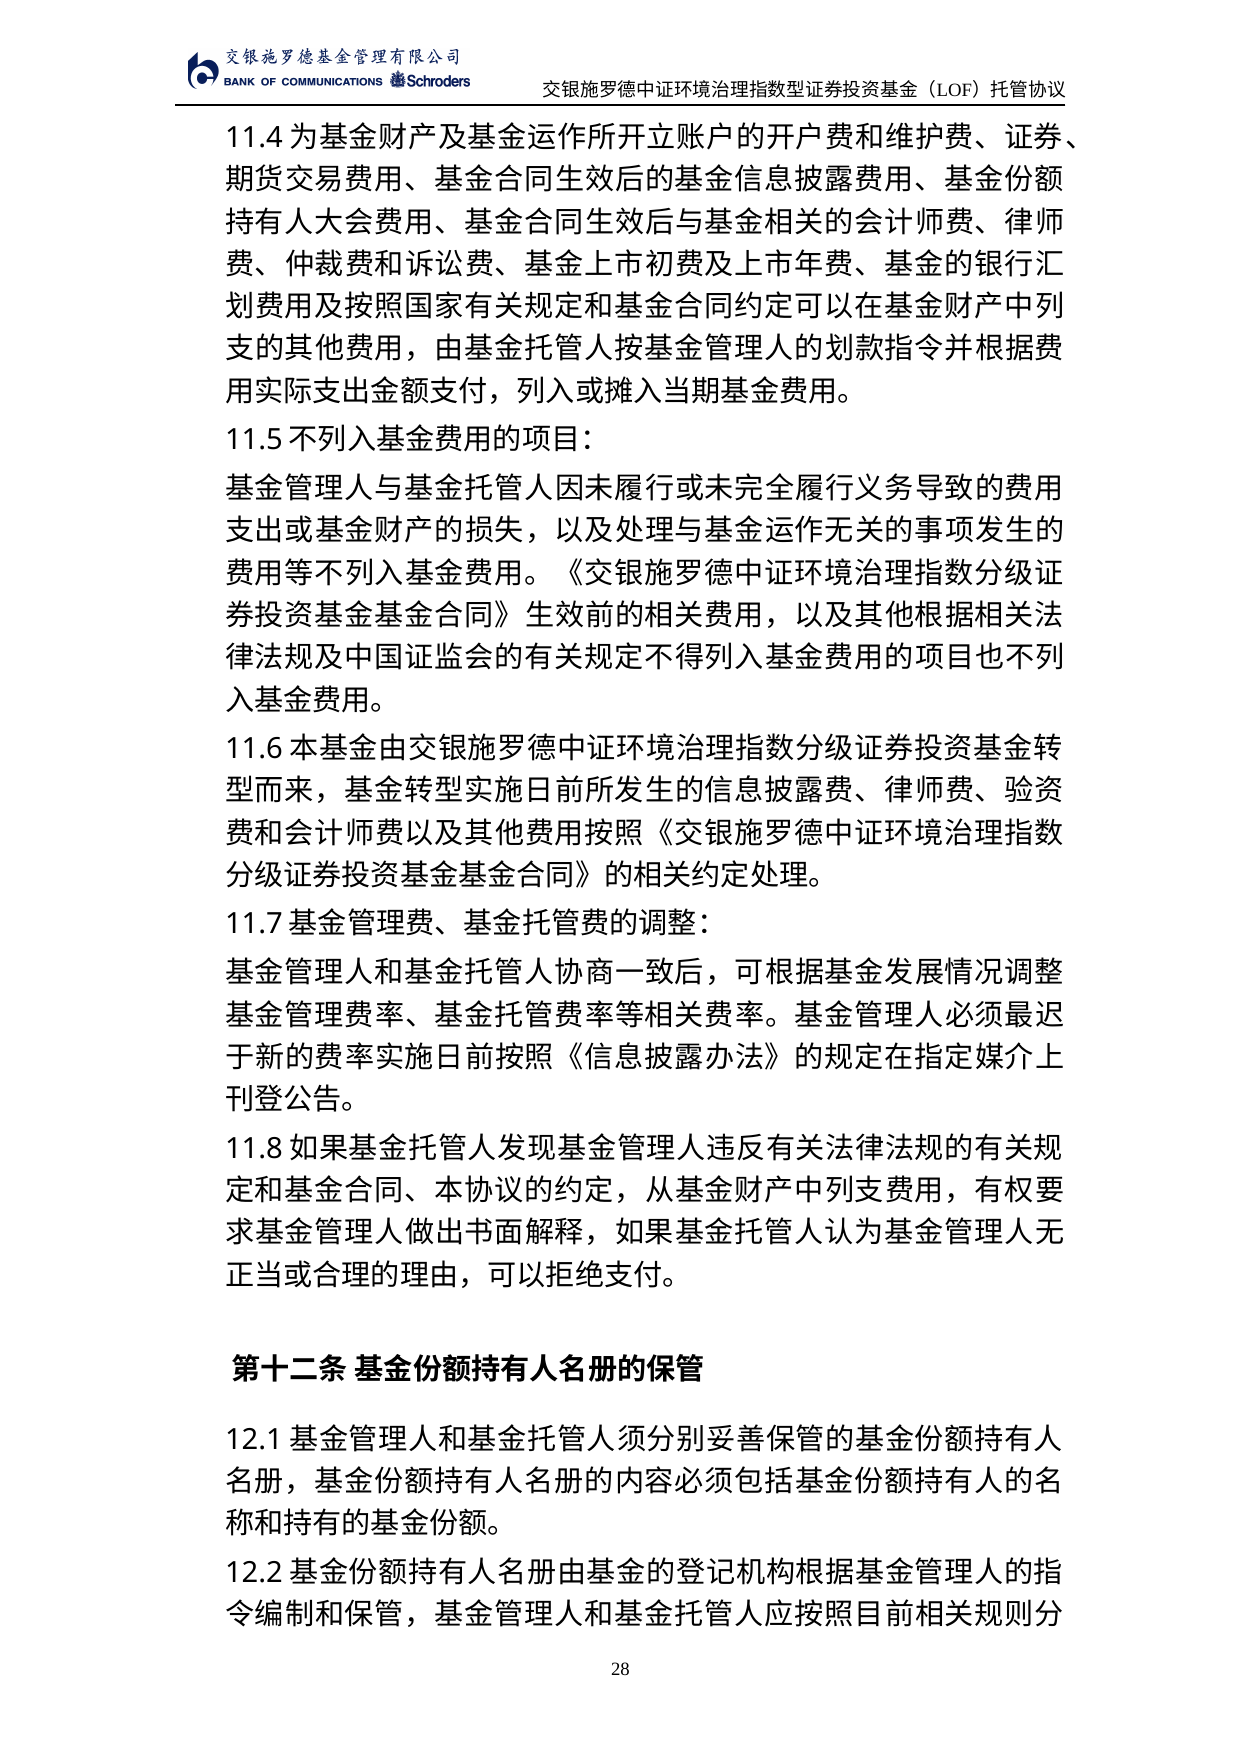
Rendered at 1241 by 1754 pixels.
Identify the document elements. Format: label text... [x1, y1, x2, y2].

text 11.7基金管理费、基金托管费的调整： [225, 900, 1065, 942]
text 基金管理人与基金托管人因未履行或未完全履行义务导致的费用支出或基金财产的损失，以及处理与基金运作无关的事项发生的费用等不列入基金费用。《交银施罗德中证环境治理指数分级证券投资基金基金合同》生效前的相关费用，以及其他根据相关法律法规及中国证监会的有关规定不得列入基金费用的项目也不列入基金费用。 [225, 464, 1065, 718]
text 11.5不列入基金费用的项目： [225, 416, 1065, 458]
text 11.8如果基金托管人发现基金管理人违反有关法律法规的有关规定和基金合同、本协议的约定，从基金财产中列支费用，有权要求基金管理人做出书面解释，如果基金托管人认为基金管理人无正当或合理的理由，可以拒绝支付。 [225, 1124, 1065, 1293]
text 基金管理人和基金托管人协商一致后，可根据基金发展情况调整基金管理费率、基金托管费率等相关费率。基金管理人必须最迟于新的费率实施日前按照《信息披露办法》的规定在指定媒介上刊登公告。 [225, 949, 1065, 1118]
text 11.6本基金由交银施罗德中证环境治理指数分级证券投资基金转型而来，基金转型实施日前所发生的信息披露费、律师费、验资费和会计师费以及其他费用按照《交银施罗德中证环境治理指数分级证券投资基金基金合同》的相关约定处理。 [225, 724, 1065, 894]
text 12.1基金管理人和基金托管人须分别妥善保管的基金份额持有人名册，基金份额持有人名册的内容必须包括基金份额持有人的名称和持有的基金份额。 [225, 1415, 1065, 1542]
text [225, 1548, 1065, 1633]
picture [188, 48, 470, 89]
text 11.4为基金财产及基金运作所开立账户的开户费和维护费、证券、期货交易费用、基金合同生效后的基金信息披露费用、基金份额持有人大会费用、基金合同生效后与基金相关的会计师费、律师费、仲裁费和诉讼费、基金上市初费及上市年费、基金的银行汇划费用及按照国家有关规定和基金合同约定可以在基金财产中列支的其他费用，由基金托管人按基金管理人的划款指令并根据费用实际支出金额支付，列入或摊入当期基金费用。 [225, 113, 1065, 410]
subtitle 第十二条 基金份额持有人名册的保管 [175, 1346, 1065, 1388]
